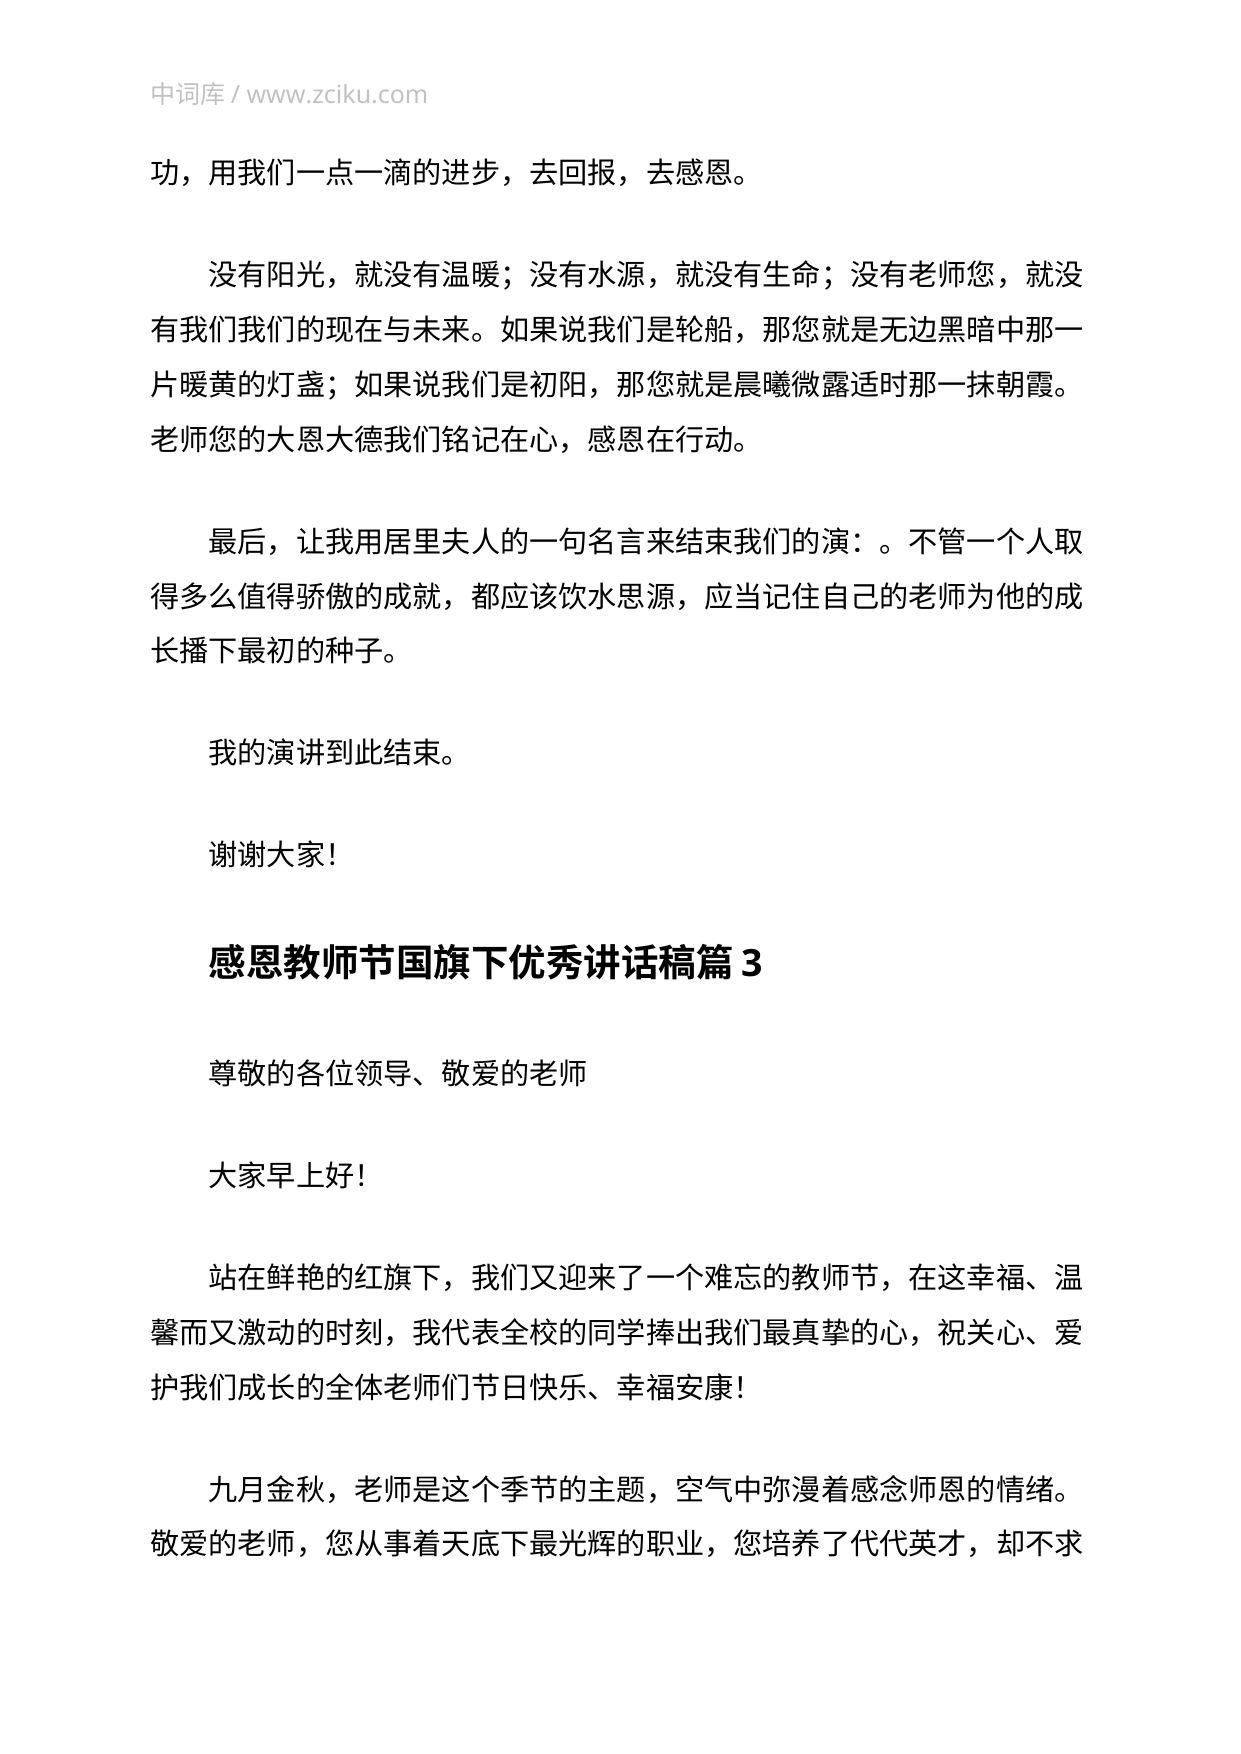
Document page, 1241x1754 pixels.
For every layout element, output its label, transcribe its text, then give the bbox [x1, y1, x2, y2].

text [150, 1466, 1090, 1563]
text 最后，让我用居里夫人的一句名言来结束我们的演：。不管一个人取得多么值得骄傲的成就，都应该饮水思源，应当记住自己的老师为他的成长播下最初的种子。 [150, 518, 1090, 670]
text 站在鲜艳的红旗下，我们又迎来了一个难忘的教师节，在这幸福、温馨而又激动的时刻，我代表全校的同学捧出我们最真挚的心，祝关心、爱护我们成长的全体老师们节日快乐、幸福安康！ [150, 1254, 1090, 1407]
text 没有阳光，就没有温暖；没有水源，就没有生命；没有老师您，就没有我们我们的现在与未来。如果说我们是轮船，那您就是无边黑暗中那一片暖黄的灯盏；如果说我们是初阳，那您就是晨曦微露适时那一抹朝霞。老师您的大恩大德我们铭记在心，感恩在行动。 [150, 252, 1090, 459]
text 尊敬的各位领导、敬爱的老师 [150, 1051, 1090, 1093]
text 谢谢大家！ [150, 832, 1090, 874]
text 我的演讲到此结束。 [150, 730, 1090, 772]
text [150, 150, 1090, 192]
text 感恩教师节国旗下优秀讲话稿篇3 [150, 933, 1090, 988]
text 大家早上好！ [150, 1153, 1090, 1195]
